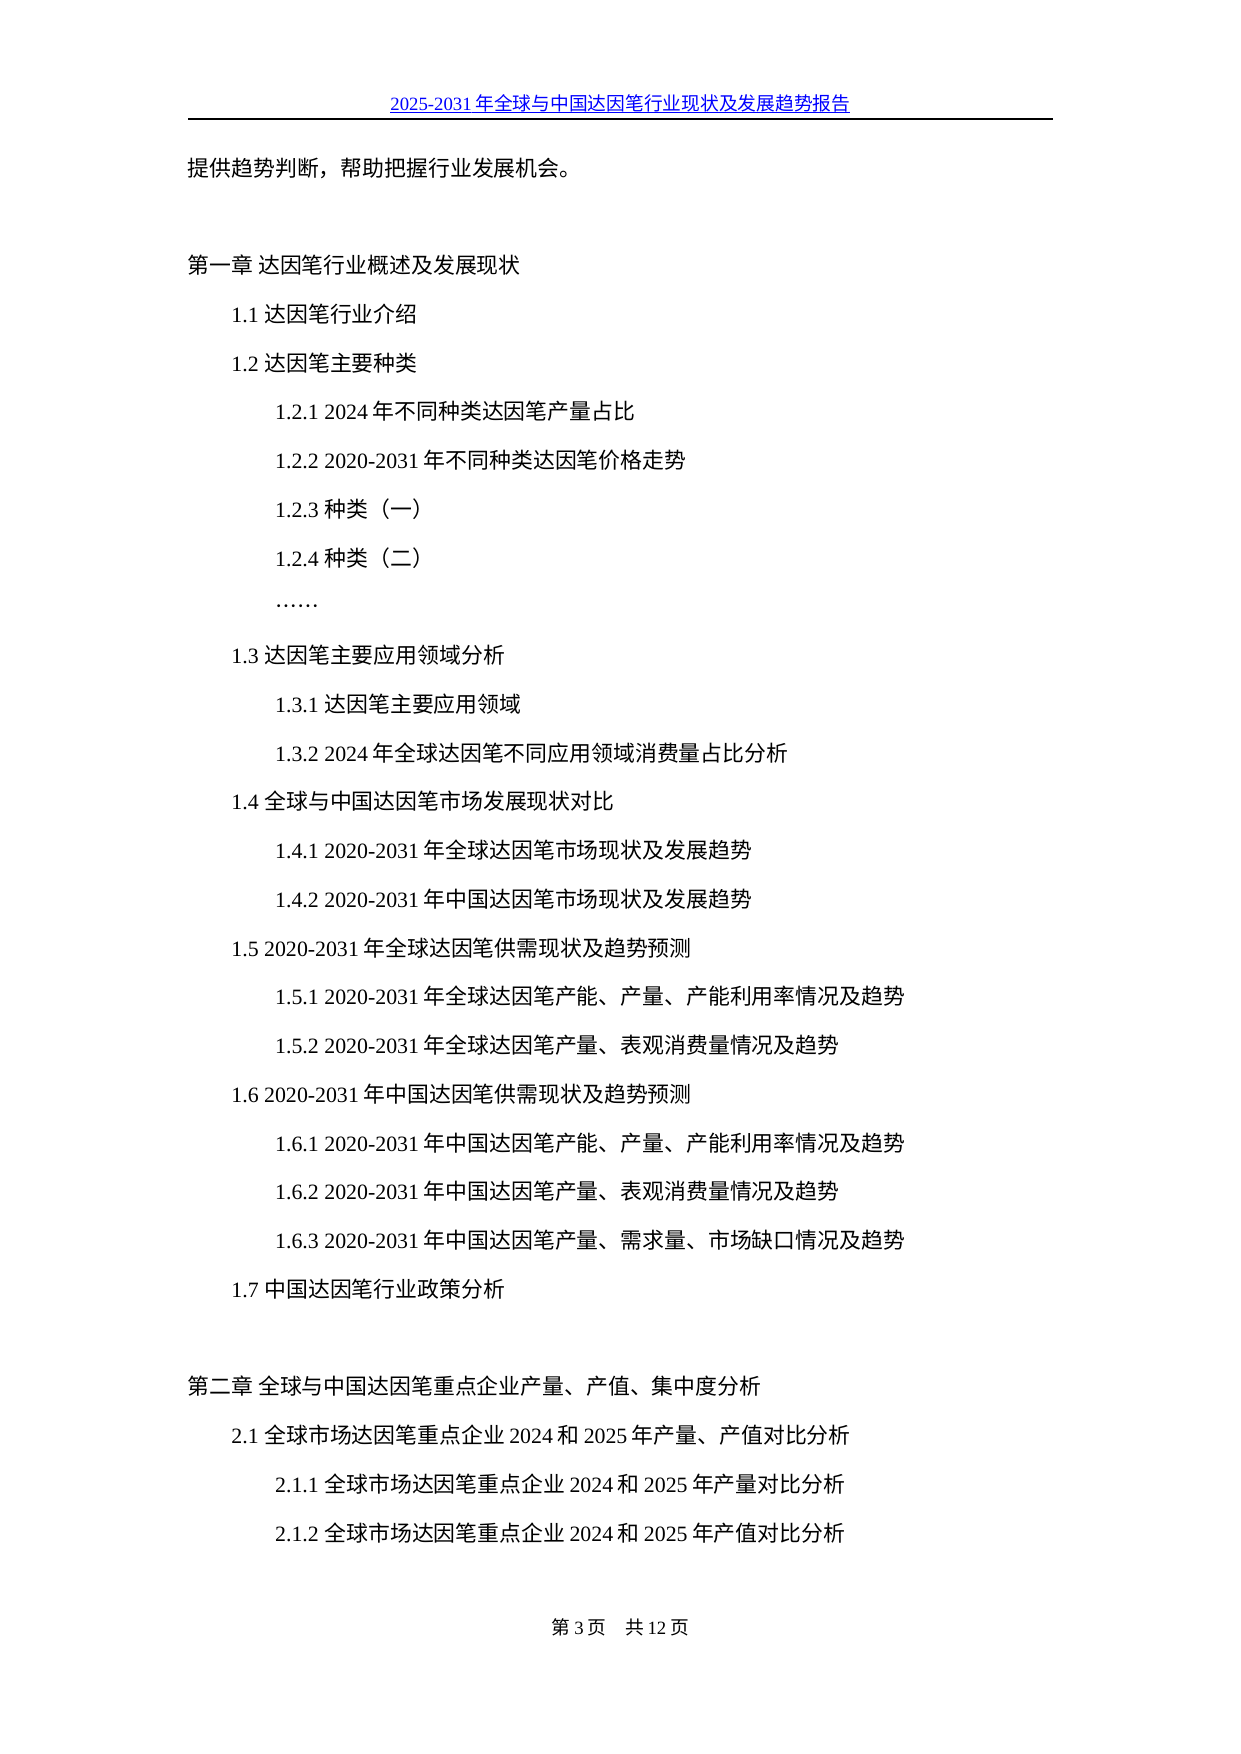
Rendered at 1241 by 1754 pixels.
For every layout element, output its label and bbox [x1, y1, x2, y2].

text [187, 150, 1053, 1548]
